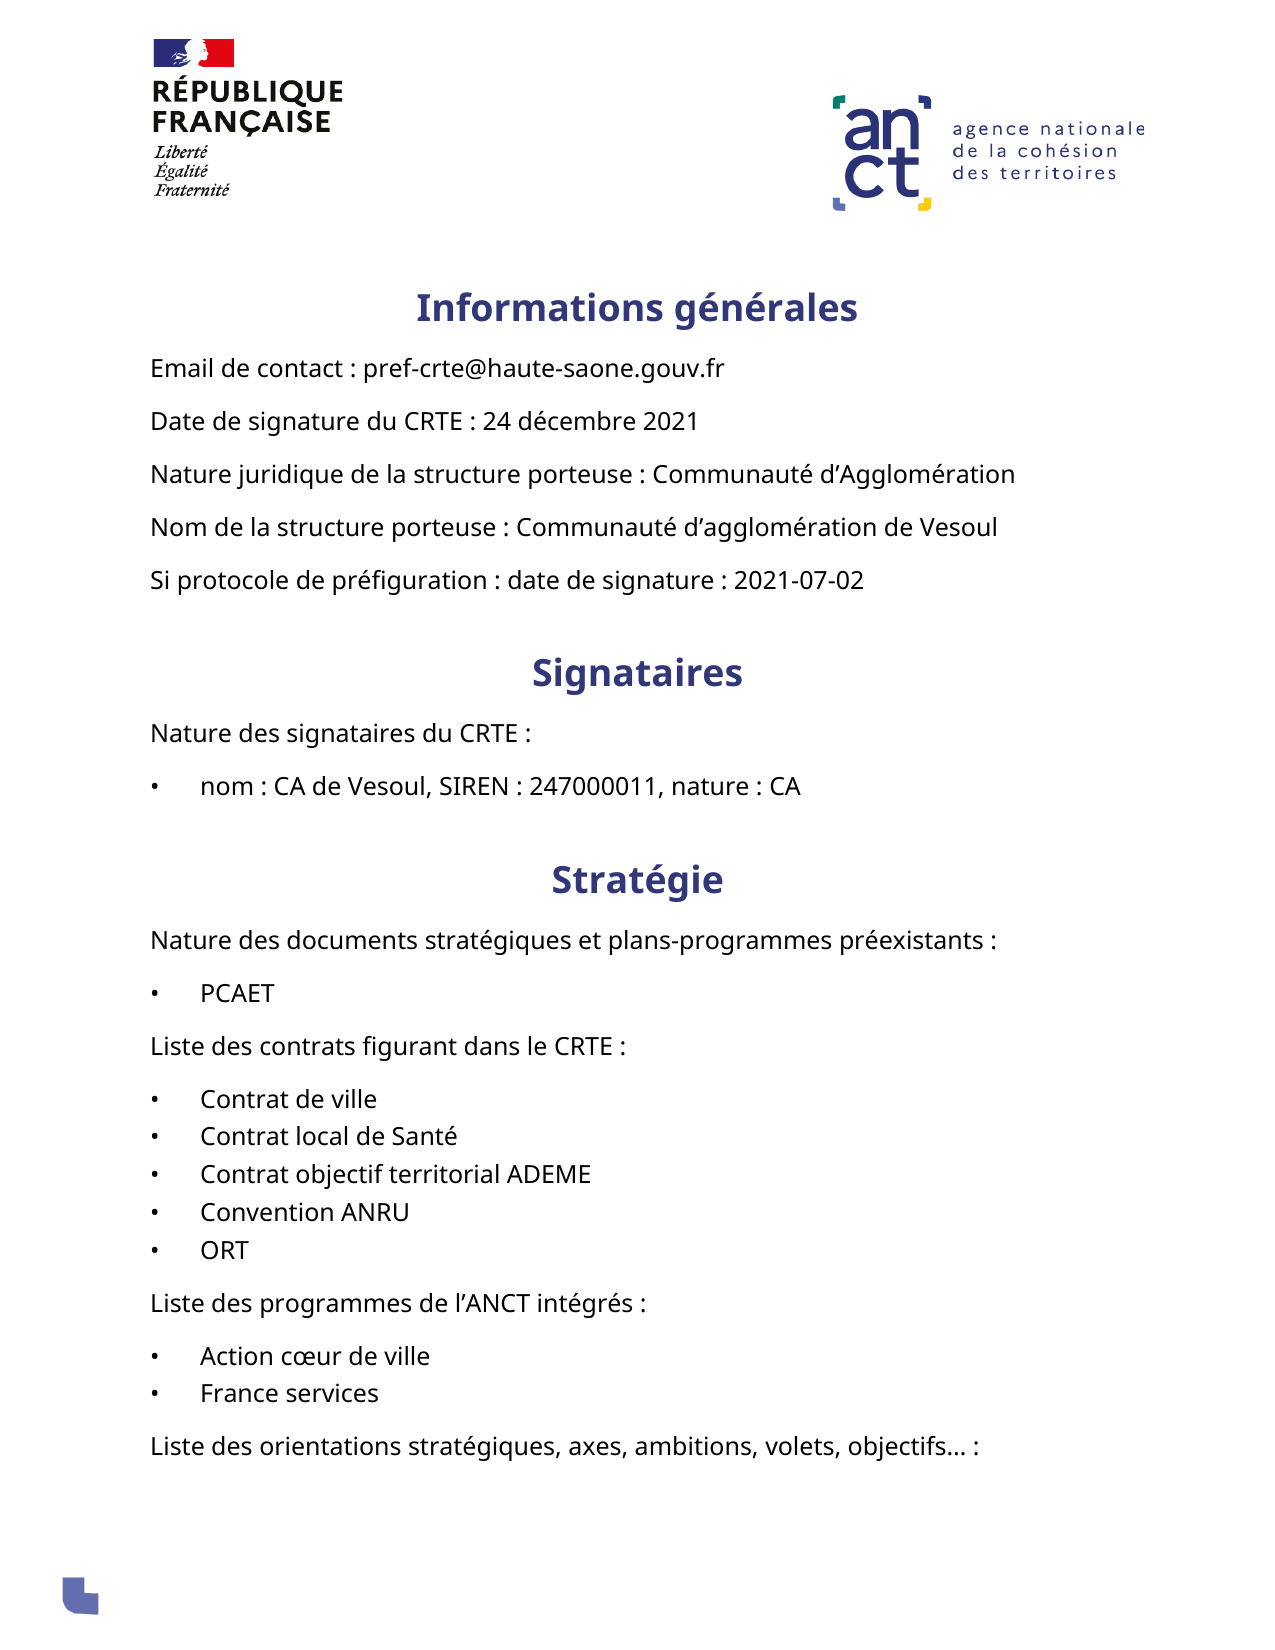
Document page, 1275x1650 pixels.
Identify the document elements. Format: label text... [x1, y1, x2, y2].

list France services [150, 1376, 1125, 1410]
list Action cœur de ville [150, 1338, 1125, 1372]
text Liste des contrats figurant dans le CRTE : [150, 1028, 1125, 1062]
text Nature des documents stratégiques et plans-programmes préexistants : [150, 923, 1125, 957]
list nom : CA de Vesoul, SIREN : 247000011, nature : CA [150, 769, 1125, 803]
list Contrat local de Santé [150, 1119, 1125, 1153]
list Convention ANRU [150, 1195, 1125, 1229]
text Nature juridique de la structure porteuse : Communauté d’Agglomération [150, 457, 1125, 491]
text Liste des orientations stratégiques, axes, ambitions, volets, objectifs… : [150, 1429, 1125, 1463]
subtitle Informations générales [150, 281, 1125, 332]
picture [153, 39, 343, 196]
subtitle Stratégie [150, 853, 1125, 904]
list PCAET [150, 976, 1125, 1010]
picture [51, 1569, 108, 1624]
text Date de signature du CRTE : 24 décembre 2021 [150, 404, 1125, 438]
list Contrat objectif territorial ADEME [150, 1157, 1125, 1191]
list Contrat de ville [150, 1081, 1125, 1115]
subtitle Signataires [150, 646, 1125, 697]
text Email de contact : pref-crte@haute-saone.gouv.fr [150, 351, 1125, 385]
text Nature des signataires du CRTE : [150, 716, 1125, 750]
text Liste des programmes de l’ANCT intégrés : [150, 1285, 1125, 1319]
list ORT [150, 1232, 1125, 1267]
text Nom de la structure porteuse : Communauté d’agglomération de Vesoul [150, 509, 1125, 543]
picture [832, 95, 1145, 211]
text Si protocole de préfiguration : date de signature : 2021-07-02 [150, 562, 1125, 596]
